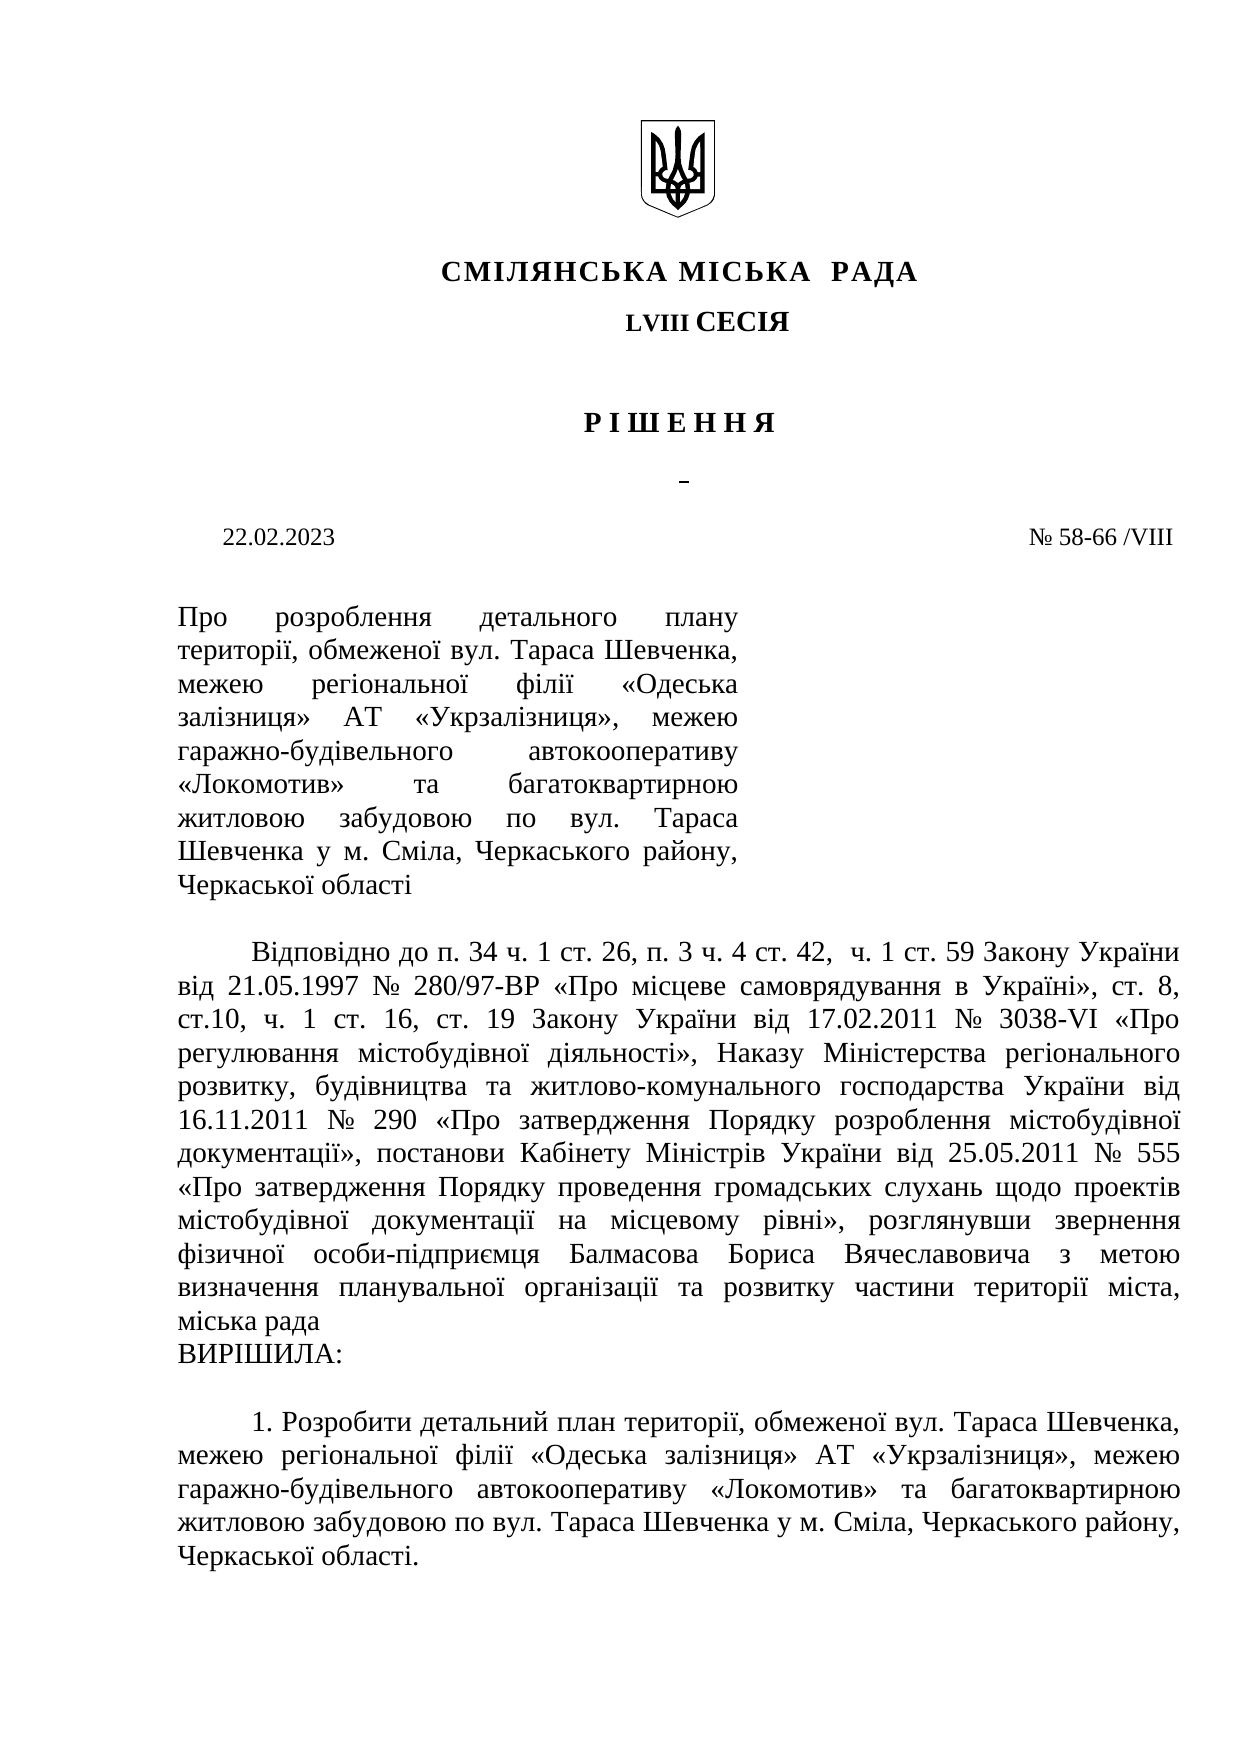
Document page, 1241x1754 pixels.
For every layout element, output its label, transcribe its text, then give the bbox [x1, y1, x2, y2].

text Про розроблення детального плану території, обмеженої вул. Тараса Шевченка, межею регіональної філії «Одеська залізниця» АТ «Укрзалізниця», межею гаражно-будівельного автокооперативу «Локомотив» та багатоквартирною житловою забудовою по вул. Тараса Шевченка у м. Сміла, Черкаського району, Черкаської області [177, 599, 738, 901]
title Р І Ш Е Н Н Я [177, 405, 1181, 439]
text 1. Розробити детальний план території, обмеженої вул. Тараса Шевченка, межею регіональної філії «Одеська залізниця» АТ «Укрзалізниця», межею гаражно-будівельного автокооперативу «Локомотив» та багатоквартирною житловою забудовою по вул. Тараса Шевченка у м. Сміла, Черкаського району, Черкаської області. [177, 1404, 1181, 1571]
title LVIII СЕСІЯ [177, 304, 1181, 338]
title 22.02.2023 № 58-66 /VIIІ [177, 522, 1181, 551]
title СМІЛЯНСЬКА МІСЬКА РАДА [177, 254, 1181, 288]
text Відповідно до п. 34 ч. 1 ст. 26, п. 3 ч. 4 ст. 42, ч. 1 ст. 59 Закону України від 21.05.1997 № 280/97-ВР «Про місцеве самоврядування в Україні», ст. 8, ст.10, ч. 1 ст. 16, ст. 19 Закону України від 17.02.2011 № 3038-VІ «Про регулювання містобудівної діяльності», Наказу Міністерства регіонального розвитку, будівництва та житлово-комунального господарства України від 16.11.2011 № 290 «Про затвердження Порядку розроблення містобудівної документації», постанови Кабінету Міністрів України від 25.05.2011 № 555 «Про затвердження Порядку проведення громадських слухань щодо проектів містобудівної документації на місцевому рівні», розглянувши звернення фізичної особи-підприємця Балмасова Бориса Вячеславовича з метою визначення планувальної організації та розвитку частини території міста, міська рада [177, 934, 1181, 1337]
text ВИРІШИЛА: [177, 1337, 1181, 1370]
